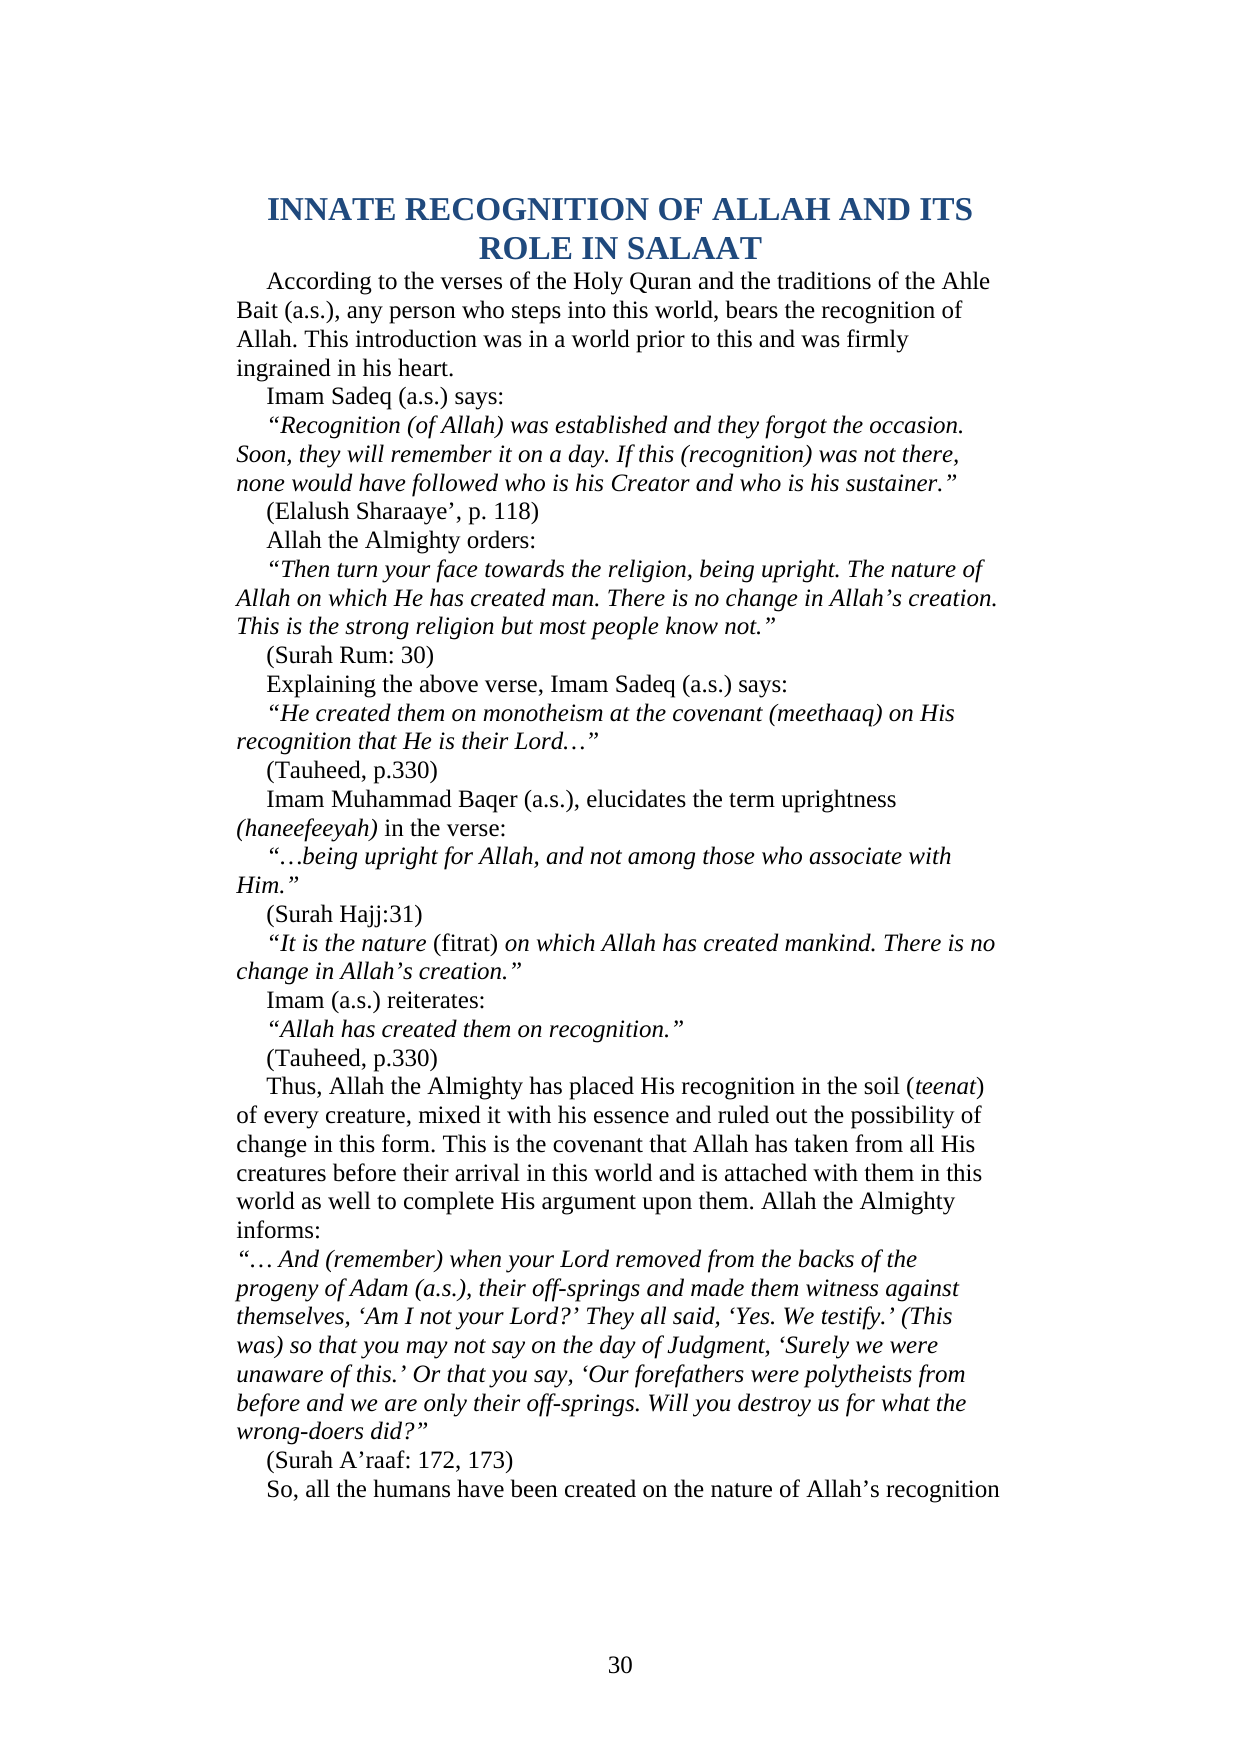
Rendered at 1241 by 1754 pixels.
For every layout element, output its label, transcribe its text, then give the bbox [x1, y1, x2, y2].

text (Surah Hajj:31) [236, 899, 1004, 928]
text Allah the Almighty orders: [236, 525, 1004, 554]
text Explaining the above verse, Imam Sadeq (a.s.) says: [236, 669, 1004, 698]
text (Tauheed, p.330) [236, 1043, 1004, 1071]
text “… And (remember) when your Lord removed from the backs of the progeny of Adam (a.s.), their off-springs and made them witness against themselves, ‘Am I not your Lord?’ They all said, ‘Yes. We testify.’ (This was) so that you may not say on the day of Judgment, ‘Surely we were unaware of this.’ Or that you say, ‘Our forefathers were polytheists from before and we are only their off-springs. Will you destroy us for what the wrong-doers did?” [236, 1244, 1004, 1445]
text “…being upright for Allah, and not among those who associate with Him.” [236, 841, 1004, 899]
text Imam Muhammad Baqer (a.s.), elucidates the term uprightness (haneefeeyah) in the verse: [236, 784, 1004, 841]
text Imam Sadeq (a.s.) says: [236, 381, 1004, 410]
text “He created them on monotheism at the covenant (meethaaq) on His recognition that He is their Lord…” [236, 698, 1004, 755]
text Imam (a.s.) reiterates: [236, 985, 1004, 1014]
text “Recognition (of Allah) was established and they forgot the occasion. Soon, they will remember it on a day. If this (recognition) was not there, none would have followed who is his Creator and who is his sustainer.” [236, 410, 1004, 496]
text “It is the nature (fitrat) on which Allah has created mankind. There is no change in Allah’s creation.” [236, 928, 1004, 985]
text Thus, Allah the Almighty has placed His recognition in the soil (teenat) of every creature, mixed it with his essence and ruled out the possibility of change in this form. This is the covenant that Allah has taken from all His creatures before their arrival in this world and is attached with them in this world as well to complete His argument upon them. Allah the Almighty informs: [236, 1071, 1004, 1244]
text (Tauheed, p.330) [236, 755, 1004, 784]
text (Surah A’raaf: 172, 173) [236, 1445, 1004, 1474]
text “Allah has created them on recognition.” [236, 1014, 1004, 1043]
text (Elalush Sharaaye’, p. 118) [236, 496, 1004, 525]
text (Surah Rum: 30) [236, 640, 1004, 669]
subtitle INNATE RECOGNITION OF ALLAH AND ITS ROLE IN SALAAT [236, 190, 1004, 266]
text So, all the humans have been created on the nature of Allah’s recognition [236, 1474, 1004, 1503]
text According to the verses of the Holy Quran and the traditions of the Ahle Bait (a.s.), any person who steps into this world, bears the recognition of Allah. This introduction was in a world prior to this and was firmly ingrained in his heart. [236, 266, 1004, 381]
text “Then turn your face towards the religion, being upright. The nature of Allah on which He has created man. There is no change in Allah’s creation. This is the strong religion but most people know not.” [236, 554, 1004, 640]
